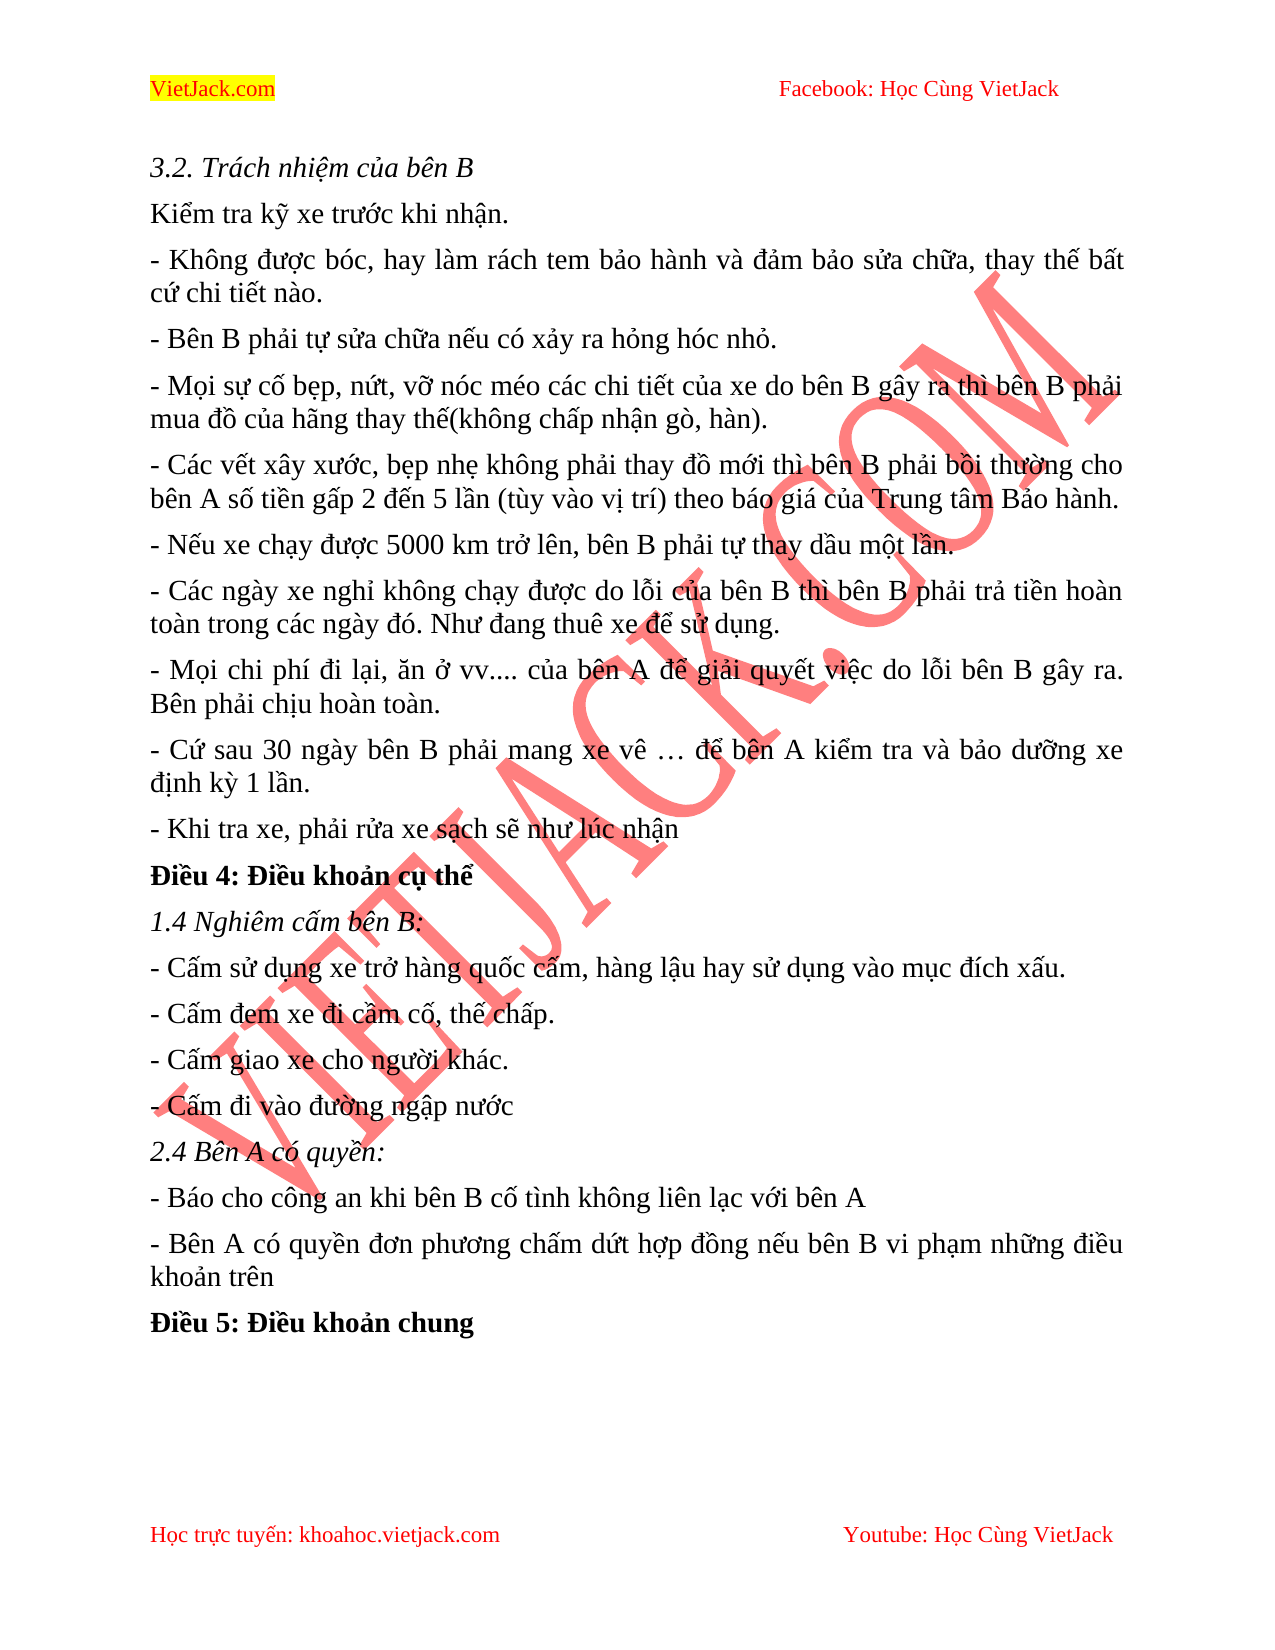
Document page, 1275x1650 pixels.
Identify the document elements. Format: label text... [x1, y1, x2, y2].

text - Báo cho công an khi bên B cố tình không liên lạc với bên A [150, 1180, 1125, 1213]
text - Cấm giao xe cho người khác. [150, 1042, 1125, 1075]
text - Cấm đem xe đi cầm cố, thế chấp. [150, 996, 1125, 1029]
text - Mọi sự cố bẹp, nứt, vỡ nóc méo các chi tiết của xe do bên B gây ra thì bên B phải mua đồ của hãng thay thế(không chấp nhận gò, hàn). [150, 368, 1125, 435]
text 3.2. Trách nhiệm của bên B [150, 150, 1125, 183]
text - Mọi chi phí đi lại, ăn ở vv.... của bên A để giải quyết việc do lỗi bên B gây ra. Bên phải chịu hoàn toàn. [150, 652, 1125, 719]
text - Các vết xây xước, bẹp nhẹ không phải thay đồ mới thì bên B phải bồi thường cho bên A số tiền gấp 2 đến 5 lần (tùy vào vị trí) theo báo giá của Trung tâm Bảo hành. [150, 447, 1125, 514]
text - Cứ sau 30 ngày bên B phải mang xe vê … để bên A kiểm tra và bảo dưỡng xe định kỳ 1 lần. [150, 732, 1125, 799]
text - Cấm sử dụng xe trở hàng quốc cấm, hàng lậu hay sử dụng vào mục đích xấu. [150, 950, 1125, 983]
text Kiểm tra kỹ xe trước khi nhận. [150, 196, 1125, 229]
text - Bên B phải tự sửa chữa nếu có xảy ra hỏng hóc nhỏ. [150, 322, 1125, 355]
text Điều 5: Điều khoản chung [150, 1306, 1125, 1339]
text 2.4 Bên A có quyền: [150, 1134, 1125, 1167]
text - Không được bóc, hay làm rách tem bảo hành và đảm bảo sửa chữa, thay thế bất cứ chi tiết nào. [150, 242, 1125, 309]
text - Bên A có quyền đơn phương chấm dứt hợp đồng nếu bên B vi phạm những điều khoản trên [150, 1226, 1125, 1293]
text Điều 4: Điều khoản cụ thể [150, 858, 1125, 891]
text 1.4 Nghiêm cấm bên B: [150, 904, 1125, 937]
text - Cấm đi vào đường ngập nước [150, 1088, 1125, 1121]
text - Các ngày xe nghỉ không chạy được do lỗi của bên B thì bên B phải trả tiền hoàn toàn trong các ngày đó. Như đang thuê xe để sử dụng. [150, 573, 1125, 640]
text - Khi tra xe, phải rửa xe sạch sẽ như lúc nhận [150, 812, 1125, 845]
text - Nếu xe chạy được 5000 km trở lên, bên B phải tự thay dầu một lần. [150, 527, 1125, 560]
